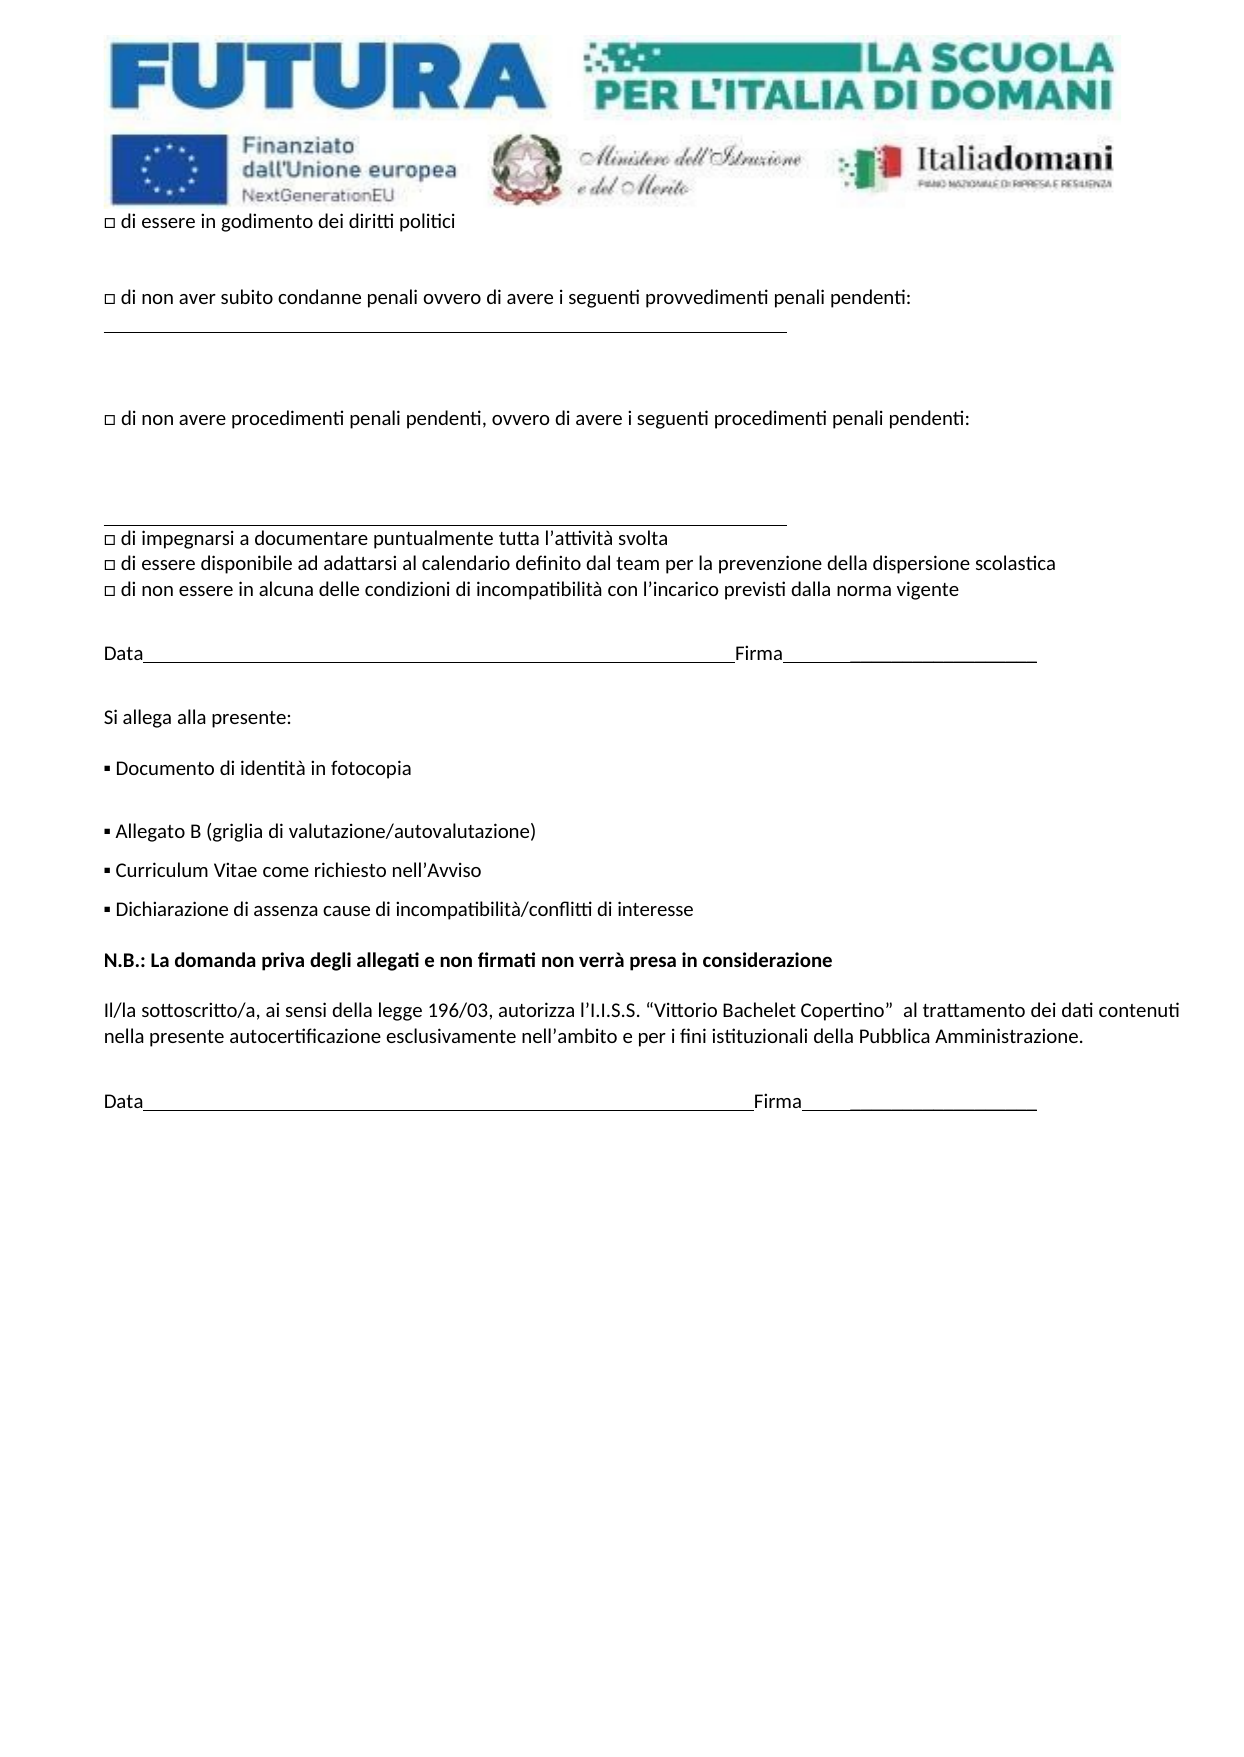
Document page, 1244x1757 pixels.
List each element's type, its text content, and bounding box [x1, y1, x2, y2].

text Data Firma __________________ [103, 640, 1185, 666]
list di non essere in alcuna delle condizioni di incompatibilità con l’incarico previsti dalla norma vigente [103, 576, 1185, 601]
list Documento di identità in fotocopia [103, 755, 1185, 780]
list di essere disponibile ad adattarsi al calendario definito dal team per la prevenzione della dispersione scolastica [103, 550, 1185, 576]
list Curriculum Vitae come richiesto nell’Avviso [103, 857, 1185, 883]
list di non aver subito condanne penali ovvero di avere i seguenti provvedimenti penali pendenti: [103, 284, 1185, 310]
text Si allega alla presente: [103, 704, 1185, 729]
list di essere in godimento dei diritti politici [103, 208, 1185, 234]
list Allegato B (griglia di valutazione/autovalutazione) [103, 819, 1185, 844]
text Il/la sottoscritto/a, ai sensi della legge 196/03, autorizza l’I.I.S.S. “Vittorio Bachelet Copertino” al trattamento dei dati contenuti nella presente autocertificazione esclusivamente nell’ambito e per i fini istituzionali della Pubblica Amministrazione. [103, 998, 1185, 1048]
list Dichiarazione di assenza cause di incompatibilità/conflitti di interesse [103, 896, 1185, 922]
picture [103, 35, 1122, 208]
text Data Firma __________________ [103, 1088, 1185, 1113]
list di impegnarsi a documentare puntualmente tutta l’attività svolta [103, 520, 1185, 550]
list di non avere procedimenti penali pendenti, ovvero di avere i seguenti procedimenti penali pendenti: [103, 406, 1185, 430]
text N.B.: La domanda priva degli allegati e non firmati non verrà presa in considerazione [103, 947, 1185, 972]
